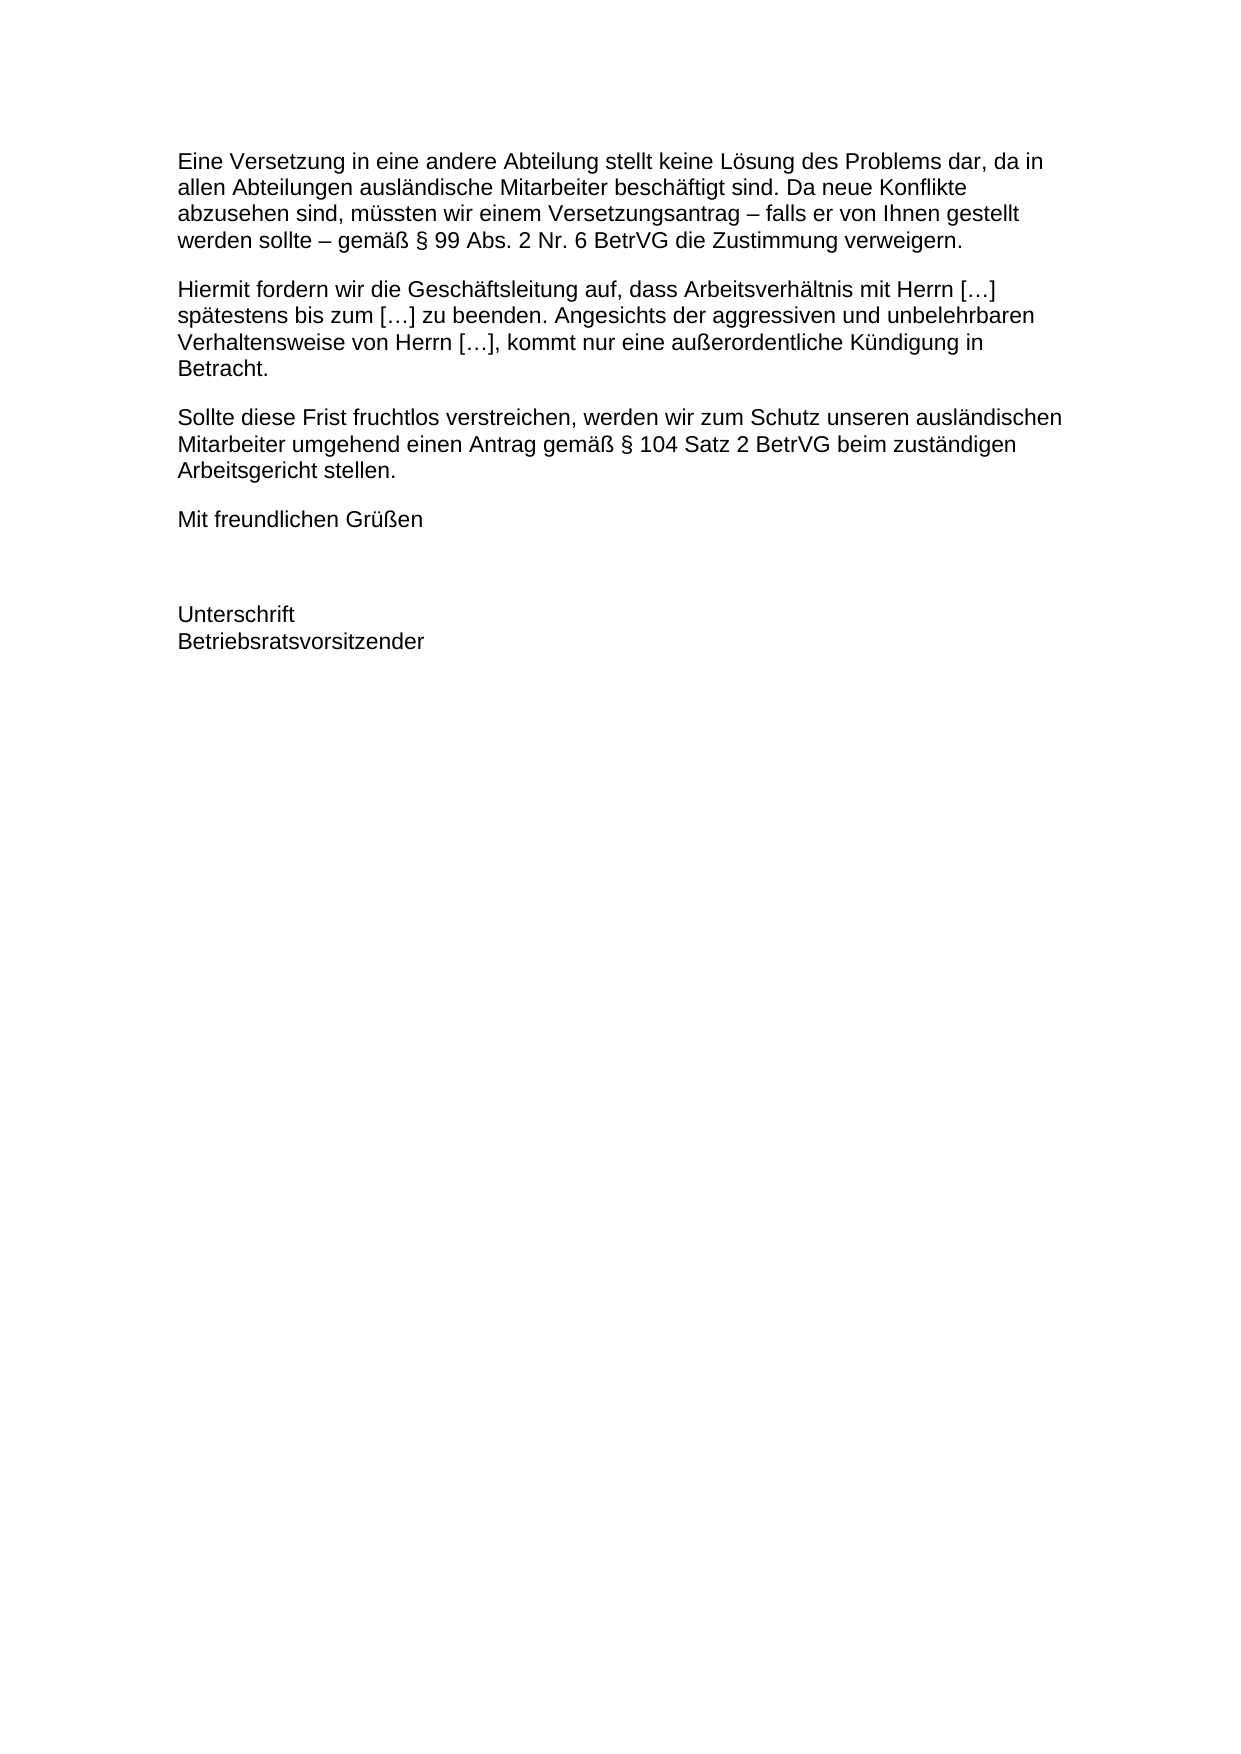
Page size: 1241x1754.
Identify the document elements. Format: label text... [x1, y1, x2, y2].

text Unterschrift Betriebsratsvorsitzender [177, 601, 1063, 654]
text Mit freundlichen Grüßen [177, 506, 1063, 533]
text Sollte diese Frist fruchtlos verstreichen, werden wir zum Schutz unseren ausländischen Mitarbeiter umgehend einen Antrag gemäß § 104 Satz 2 BetrVG beim zuständigen Arbeitsgericht stellen. [177, 404, 1063, 483]
text Hiermit fordern wir die Geschäftsleitung auf, dass Arbeitsverhältnis mit Herrn […] spätestens bis zum […] zu beenden. Angesichts der aggressiven und unbelehrbaren Verhaltensweise von Herrn […], kommt nur eine außerordentliche Kündigung in Betracht. [177, 276, 1063, 381]
text Eine Versetzung in eine andere Abteilung stellt keine Lösung des Problems dar, da in allen Abteilungen ausländische Mitarbeiter beschäftigt sind. Da neue Konflikte abzusehen sind, müssten wir einem Versetzungsantrag – falls er von Ihnen gestellt werden sollte – gemäß § 99 Abs. 2 Nr. 6 BetrVG die Zustimmung verweigern. [177, 148, 1063, 253]
